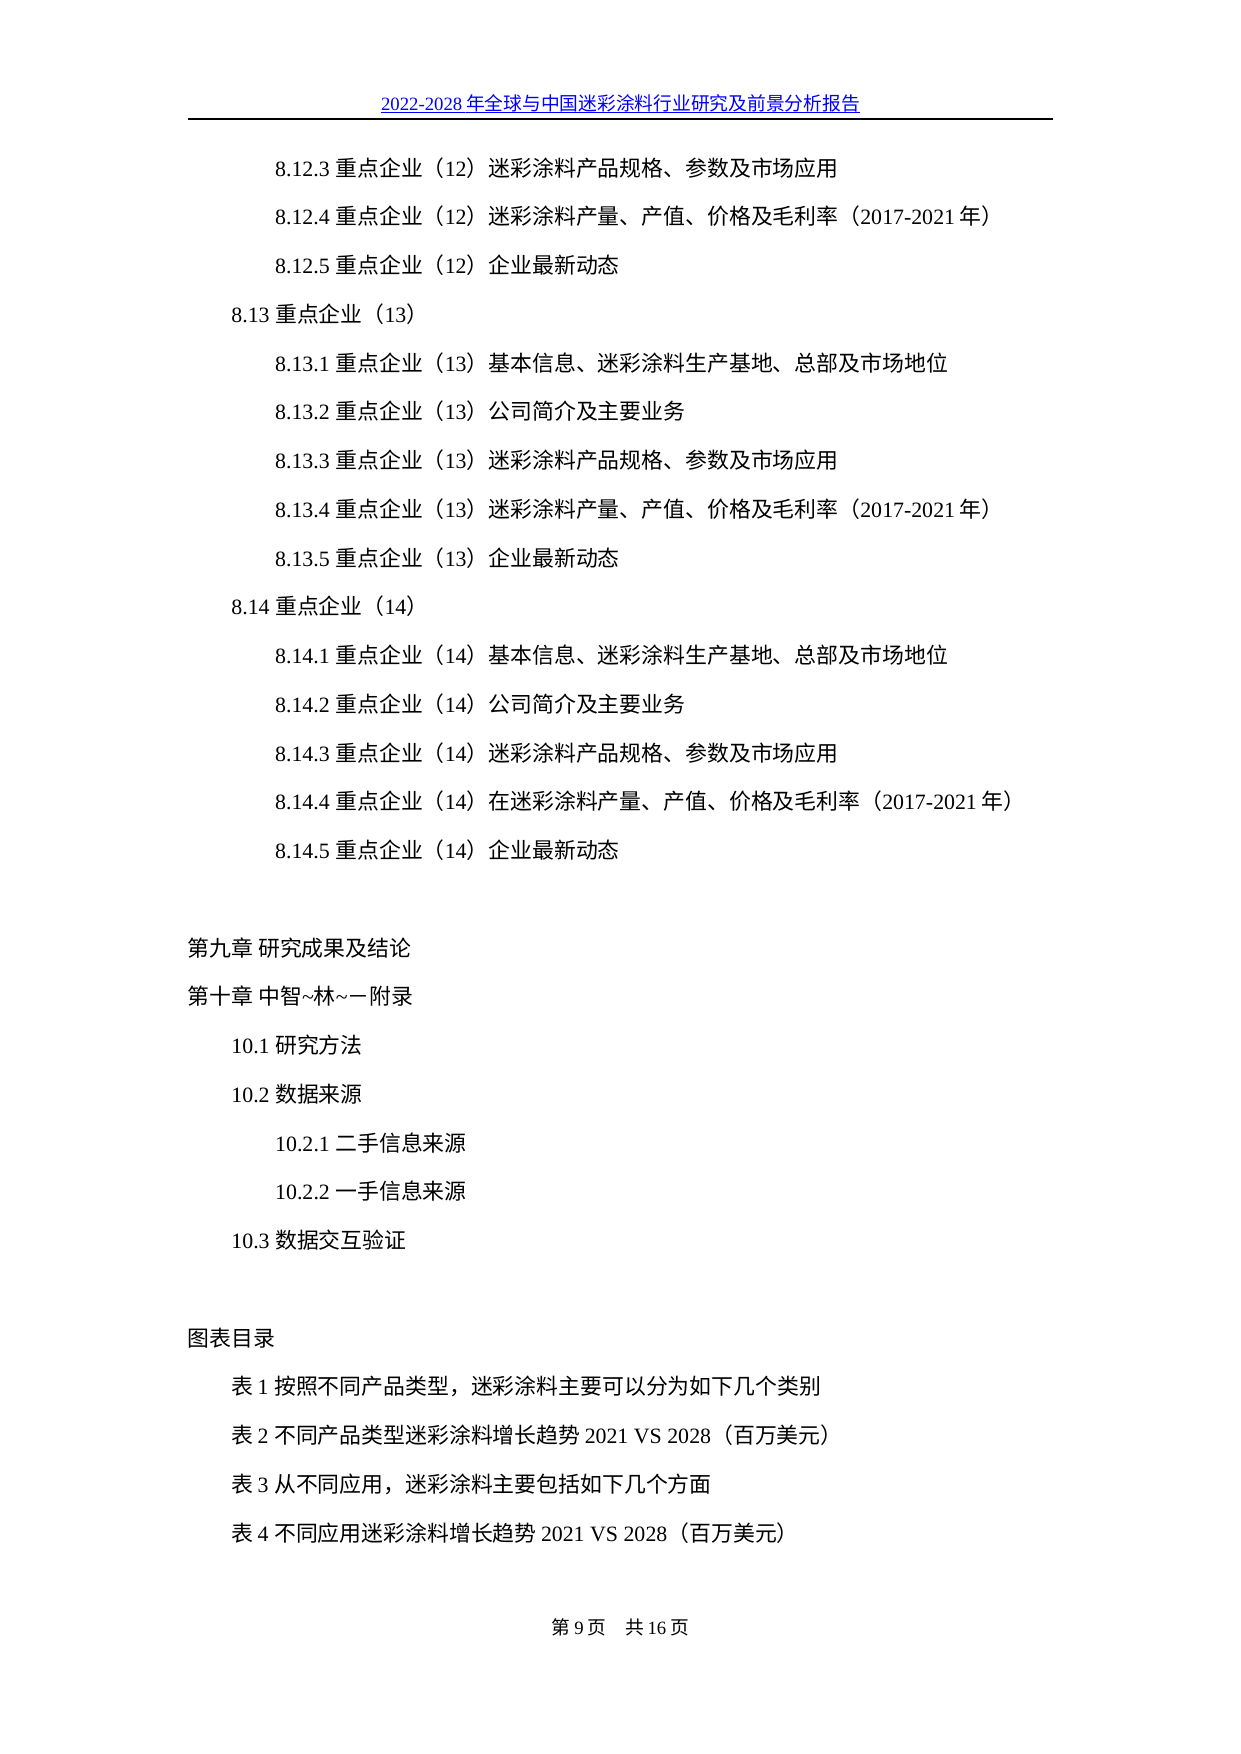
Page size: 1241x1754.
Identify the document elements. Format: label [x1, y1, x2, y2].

text [187, 150, 1053, 1548]
